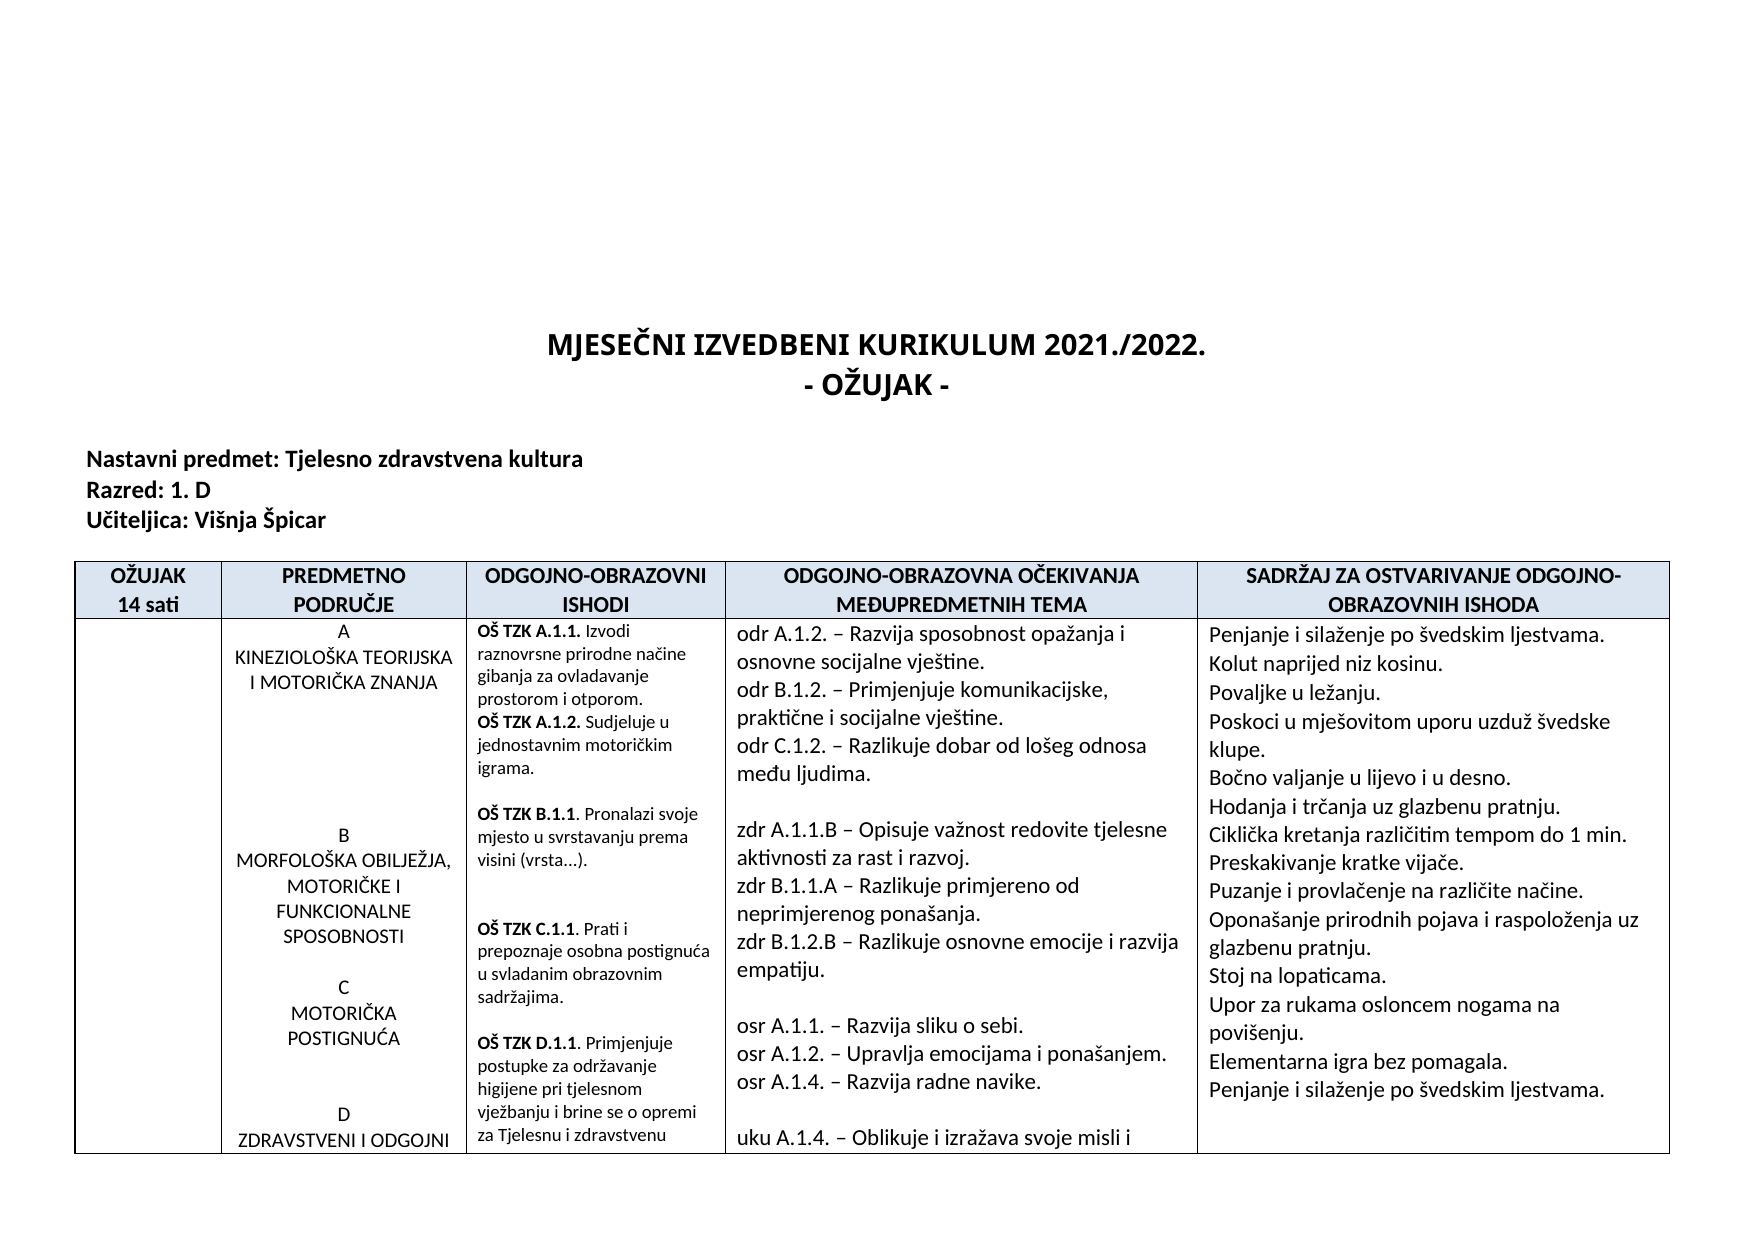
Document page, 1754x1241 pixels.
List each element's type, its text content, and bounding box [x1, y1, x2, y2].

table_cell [1198, 619, 1669, 1152]
table_cell ODGOJNO-OBRAZOVNI ISHODI [467, 562, 725, 618]
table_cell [467, 619, 725, 1152]
table_header MJESEČNI IZVEDBENI KURIKULUM 2021./2022. - OŽUJAK - Nastavni predmet: Tjelesno zdravstvena kultura Razred: 1. D Učiteljica: Višnja Špicar [75, 325, 1678, 561]
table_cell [726, 619, 1197, 1152]
table_cell PREDMETNO PODRUČJE [222, 562, 466, 618]
table_cell ODGOJNO-OBRAZOVNA OČEKIVANJA MEĐUPREDMETNIH TEMA [726, 562, 1197, 618]
table_cell OŽUJAK 14 sati [76, 562, 221, 618]
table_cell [222, 619, 466, 1152]
table_cell [76, 619, 221, 1152]
table_cell SADRŽAJ ZA OSTVARIVANJE ODGOJNO-OBRAZOVNIH ISHODA [1198, 562, 1669, 618]
